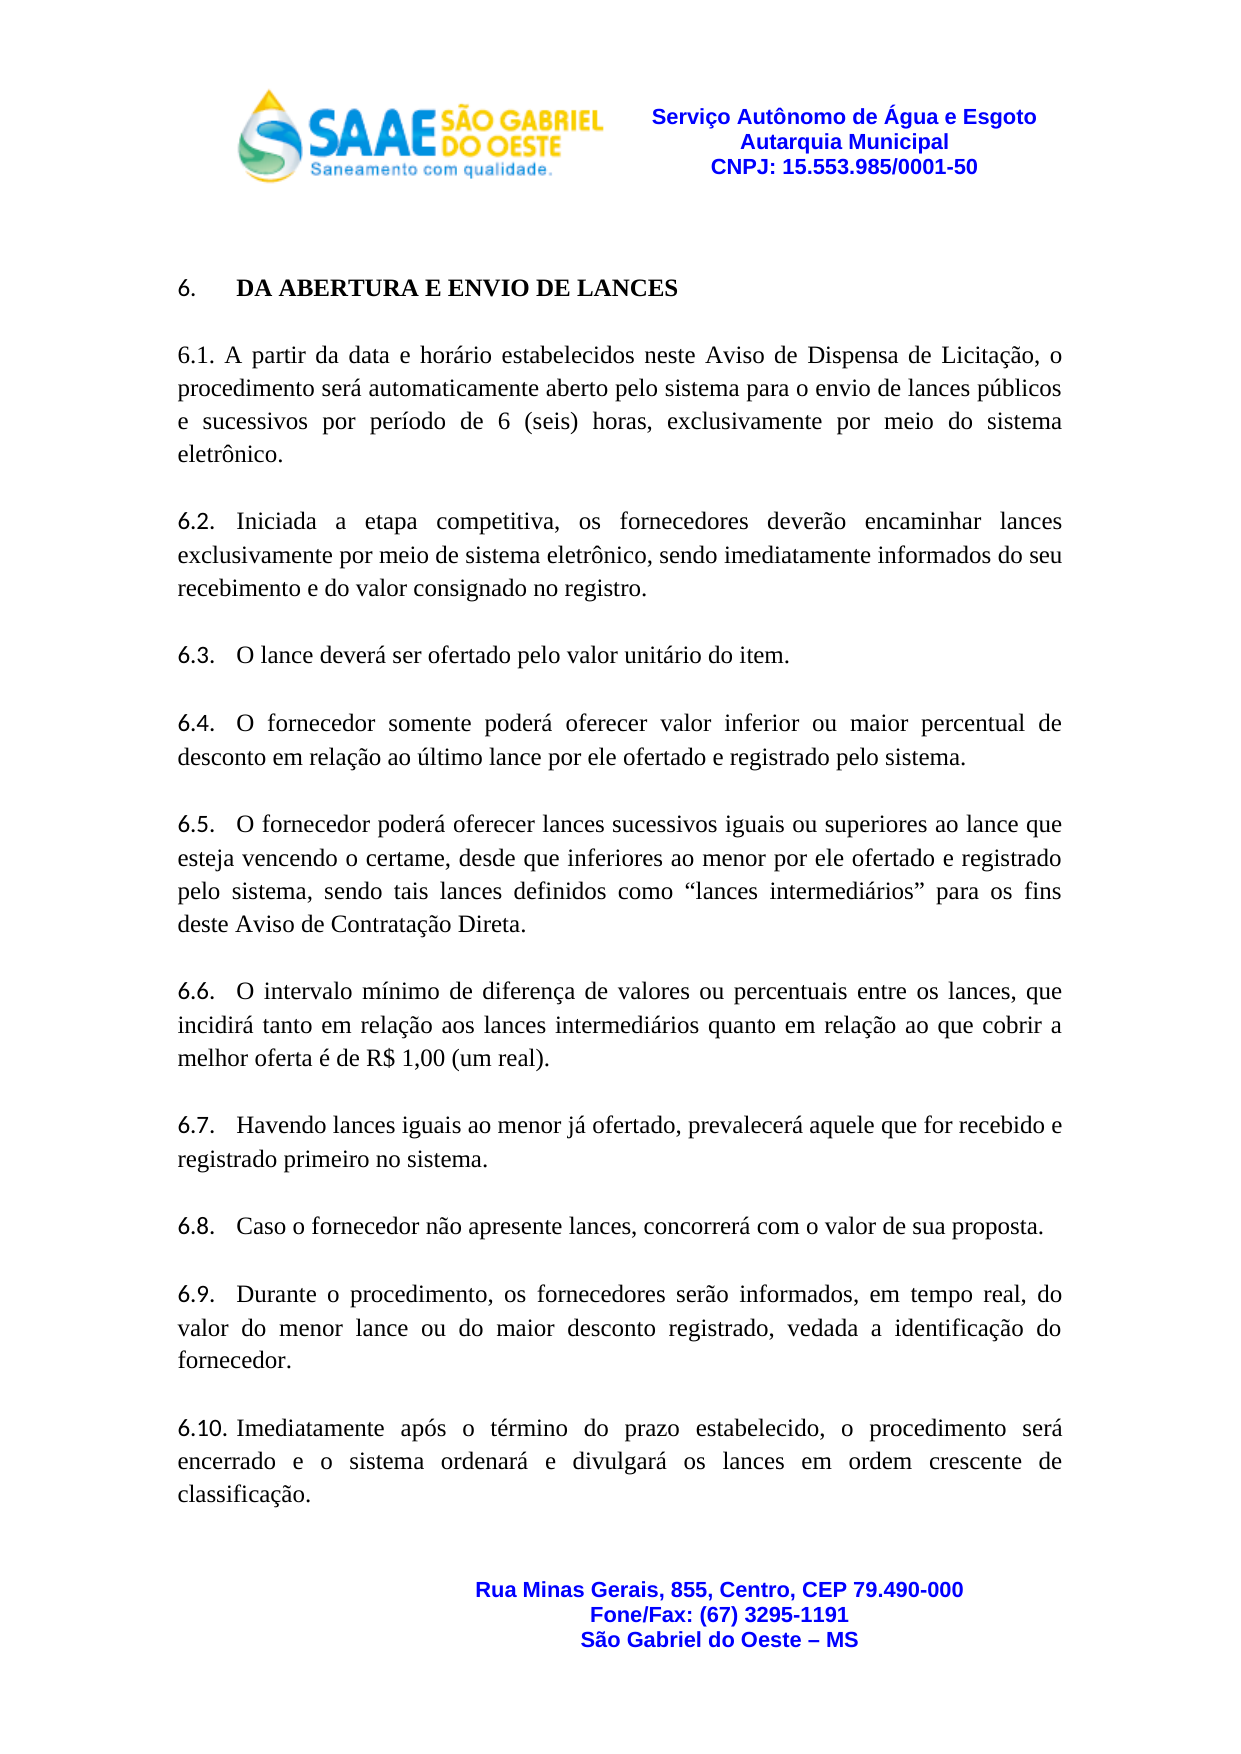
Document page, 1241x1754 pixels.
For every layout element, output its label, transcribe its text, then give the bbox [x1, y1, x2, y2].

list O lance deverá ser ofertado pelo valor unitário do item. [177, 639, 1063, 670]
list Durante o procedimento, os fornecedores serão informados, em tempo real, do valor do menor lance ou do maior desconto registrado, vedada a identificação do fornecedor. [177, 1278, 1063, 1374]
list Imediatamente após o término do prazo estabelecido, o procedimento será encerrado e o sistema ordenará e divulgará os lances em ordem crescente de classificação. [177, 1412, 1063, 1508]
list O fornecedor poderá oferecer lances sucessivos iguais ou superiores ao lance que esteja vencendo o certame, desde que inferiores ao menor por ele ofertado e registrado pelo sistema, sendo tais lances definidos como “lances intermediários” para os fins deste Aviso de Contratação Direta. [177, 808, 1063, 938]
text 6.1. A partir da data e horário estabelecidos neste Aviso de Dispensa de Licitação, o procedimento será automaticamente aberto pelo sistema para o envio de lances públicos e sucessivos por período de 6 (seis) horas, exclusivamente por meio do sistema eletrônico. [177, 340, 1063, 468]
list O intervalo mínimo de diferença de valores ou percentuais entre os lances, que incidirá tanto em relação aos lances intermediários quanto em relação ao que cobrir a melhor oferta é de R$ 1,00 (um real). [177, 975, 1063, 1072]
list Iniciada a etapa competitiva, os fornecedores deverão encaminhar lances exclusivamente por meio de sistema eletrônico, sendo imediatamente informados do seu recebimento e do valor consignado no registro. [177, 506, 1063, 602]
list DA ABERTURA E ENVIO DE LANCES [177, 272, 1063, 303]
picture [229, 80, 614, 188]
list O fornecedor somente poderá oferecer valor inferior ou maior percentual de desconto em relação ao último lance por ele ofertado e registrado pelo sistema. [177, 707, 1063, 771]
list Havendo lances iguais ao menor já ofertado, prevalecerá aquele que for recebido e registrado primeiro no sistema. [177, 1109, 1063, 1172]
list Caso o fornecedor não apresente lances, concorrerá com o valor de sua proposta. [177, 1210, 1063, 1240]
